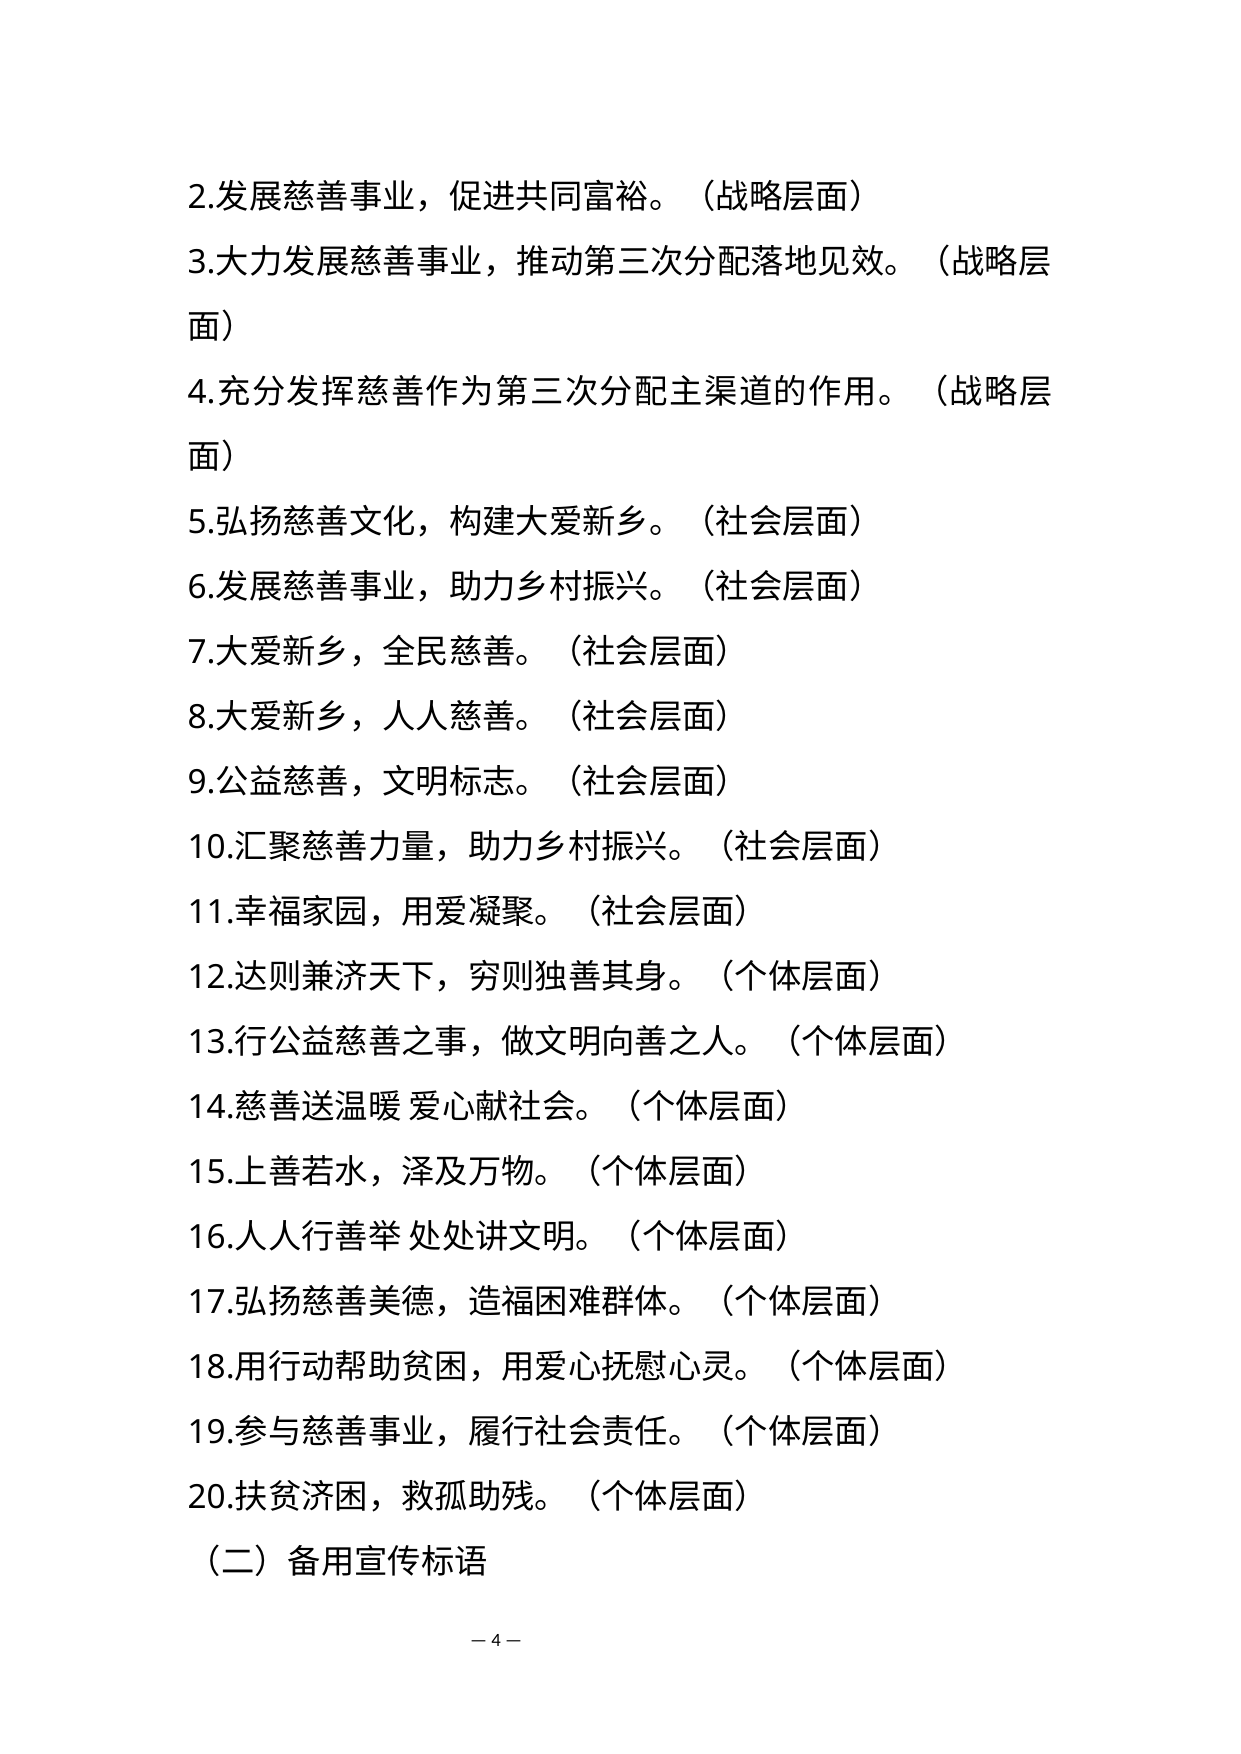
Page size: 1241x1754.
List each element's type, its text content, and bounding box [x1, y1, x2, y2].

text 14.慈善送温暖 爱心献社会。（个体层面） [187, 1072, 1053, 1137]
text 20.扶贫济困，救孤助残。（个体层面） [187, 1462, 1053, 1527]
text 5.弘扬慈善文化，构建大爱新乡。（社会层面） [187, 487, 1053, 552]
text 12.达则兼济天下，穷则独善其身。（个体层面） [187, 942, 1053, 1007]
text 19.参与慈善事业，履行社会责任。（个体层面） [187, 1397, 1053, 1462]
text 13.行公益慈善之事，做文明向善之人。（个体层面） [187, 1007, 1053, 1072]
text 6.发展慈善事业，助力乡村振兴。（社会层面） [187, 552, 1053, 617]
text 9.公益慈善，文明标志。（社会层面） [187, 747, 1053, 812]
text 18.用行动帮助贫困，用爱心抚慰心灵。（个体层面） [187, 1332, 1053, 1397]
text 3.大力发展慈善事业，推动第三次分配落地见效。（战略层面） [187, 227, 1053, 357]
text 17.弘扬慈善美德，造福困难群体。（个体层面） [187, 1267, 1053, 1332]
text （二）备用宣传标语 [187, 1527, 1053, 1592]
text 7.大爱新乡，全民慈善。（社会层面） [187, 617, 1053, 682]
text 11.幸福家园，用爱凝聚。（社会层面） [187, 877, 1053, 942]
text 4.充分发挥慈善作为第三次分配主渠道的作用。（战略层面） [187, 357, 1053, 487]
text 16.人人行善举 处处讲文明。（个体层面） [187, 1202, 1053, 1267]
text 15.上善若水，泽及万物。（个体层面） [187, 1137, 1053, 1202]
text 8.大爱新乡，人人慈善。（社会层面） [187, 682, 1053, 747]
text 2.发展慈善事业，促进共同富裕。（战略层面） [187, 162, 1053, 227]
text 10.汇聚慈善力量，助力乡村振兴。（社会层面） [187, 812, 1053, 877]
